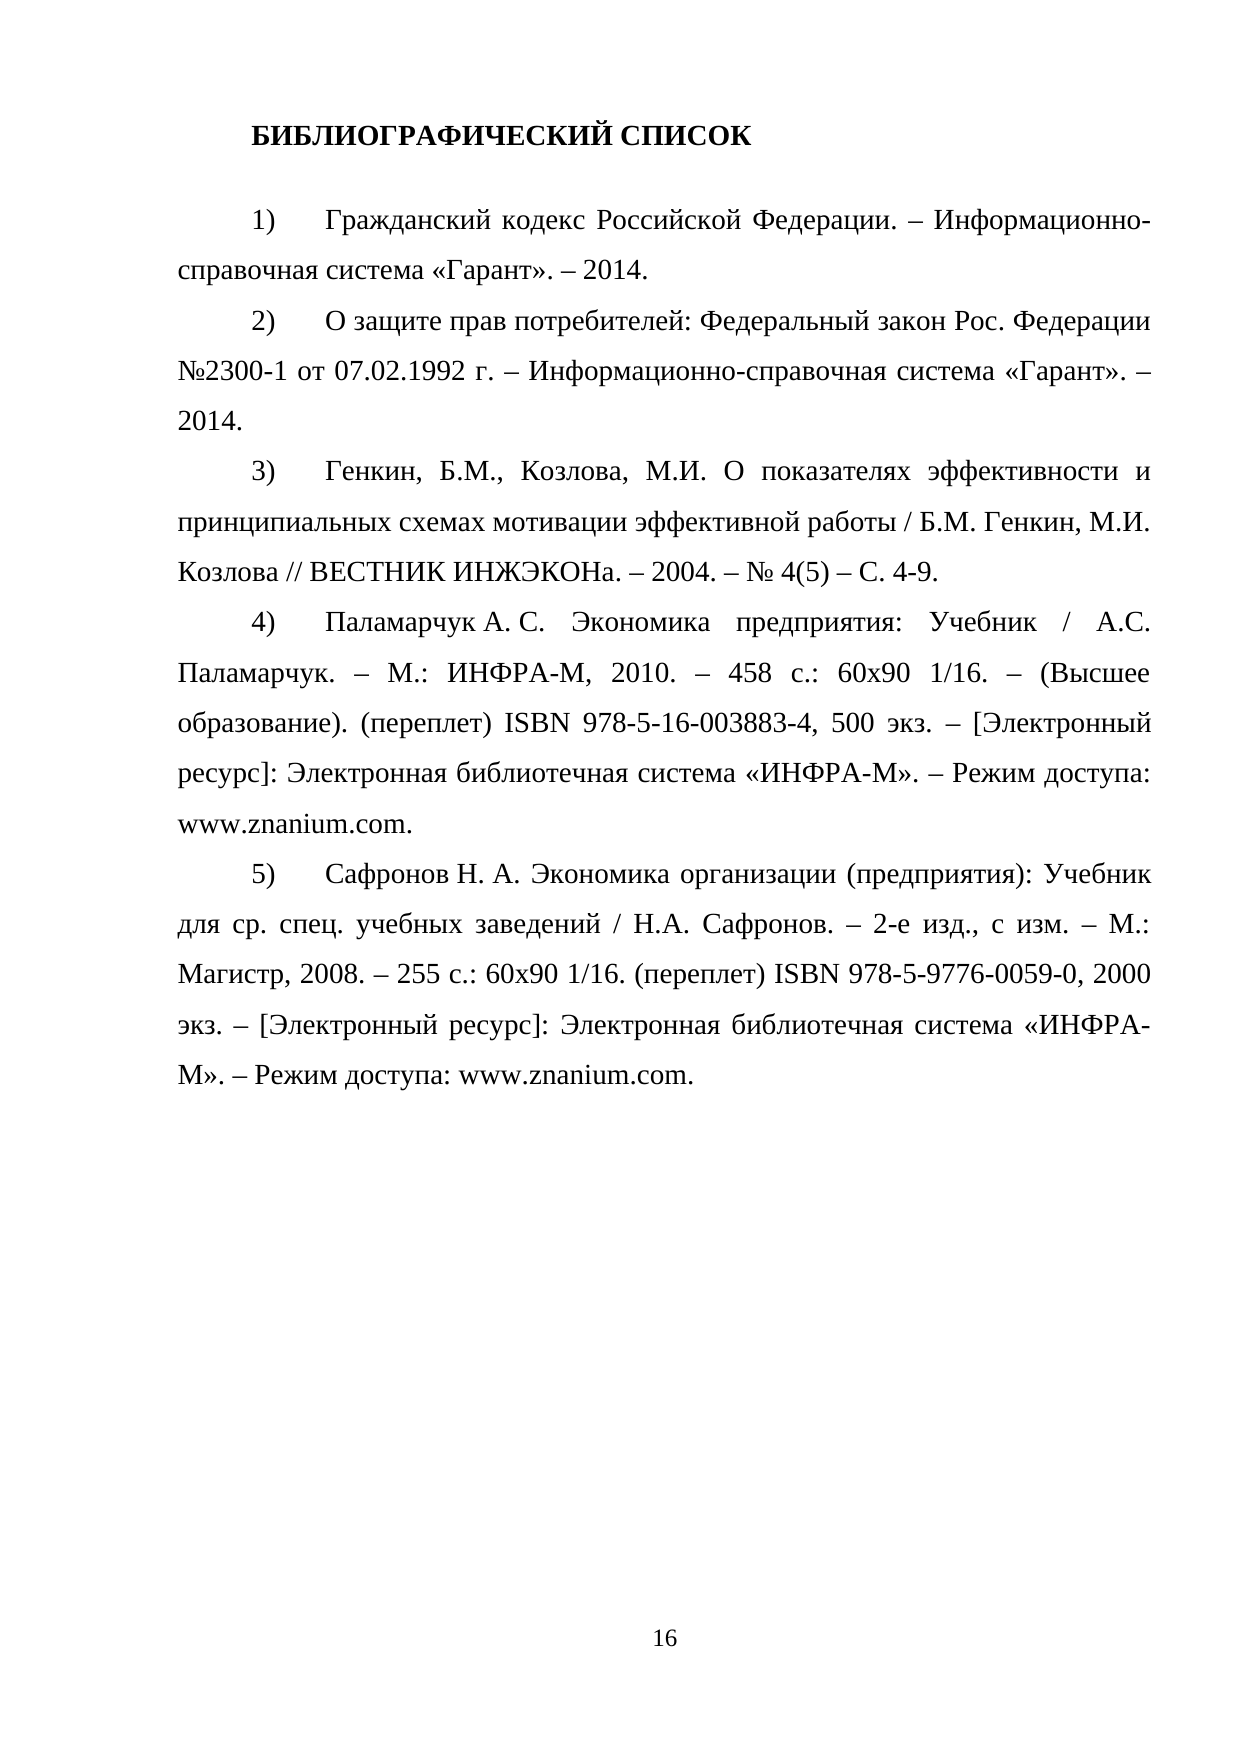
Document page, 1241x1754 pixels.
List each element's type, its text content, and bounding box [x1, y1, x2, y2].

list Гражданский кодекс Российской Федерации. – Информационно-справочная система «Гарант». – 2014. [177, 202, 1152, 286]
list Генкин, Б.М., Козлова, М.И. О показателях эффективности и принципиальных схемах мотивации эффективной работы / Б.М. Генкин, М.И. Козлова // ВЕСТНИК ИНЖЭКОНа. – 2004. – № 4(5) – С. 4-9. [177, 453, 1152, 588]
list Сафронов Н. А. Экономика организации (предприятия): Учебник для ср. спец. учебных заведений / Н.А. Сафронов. – 2-e изд., с изм. – М.: Магистр, 2008. – 255 с.: 60x90 1/16. (переплет) ISBN 978-5-9776-0059-0, 2000 экз. – [Электронный ресурс]: Электронная библиотечная система «ИНФРА-М». – Режим доступа: www.znanium.com. [177, 856, 1152, 1091]
list О защите прав потребителей: Федеральный закон Рос. Федерации №2300-1 от 07.02.1992 г. – Информационно-справочная система «Гарант». – 2014. [177, 303, 1152, 437]
subtitle БИБЛИОГРАФИЧЕСКИЙ СПИСОК [177, 118, 1152, 152]
list Паламарчук А. С. Экономика предприятия: Учебник / А.С. Паламарчук. – М.: ИНФРА-М, 2010. – 458 с.: 60x90 1/16. – (Высшее образование). (переплет) ISBN 978-5-16-003883-4, 500 экз. – [Электронный ресурс]: Электронная библиотечная система «ИНФРА-М». – Режим доступа: www.znanium.com. [177, 604, 1152, 839]
